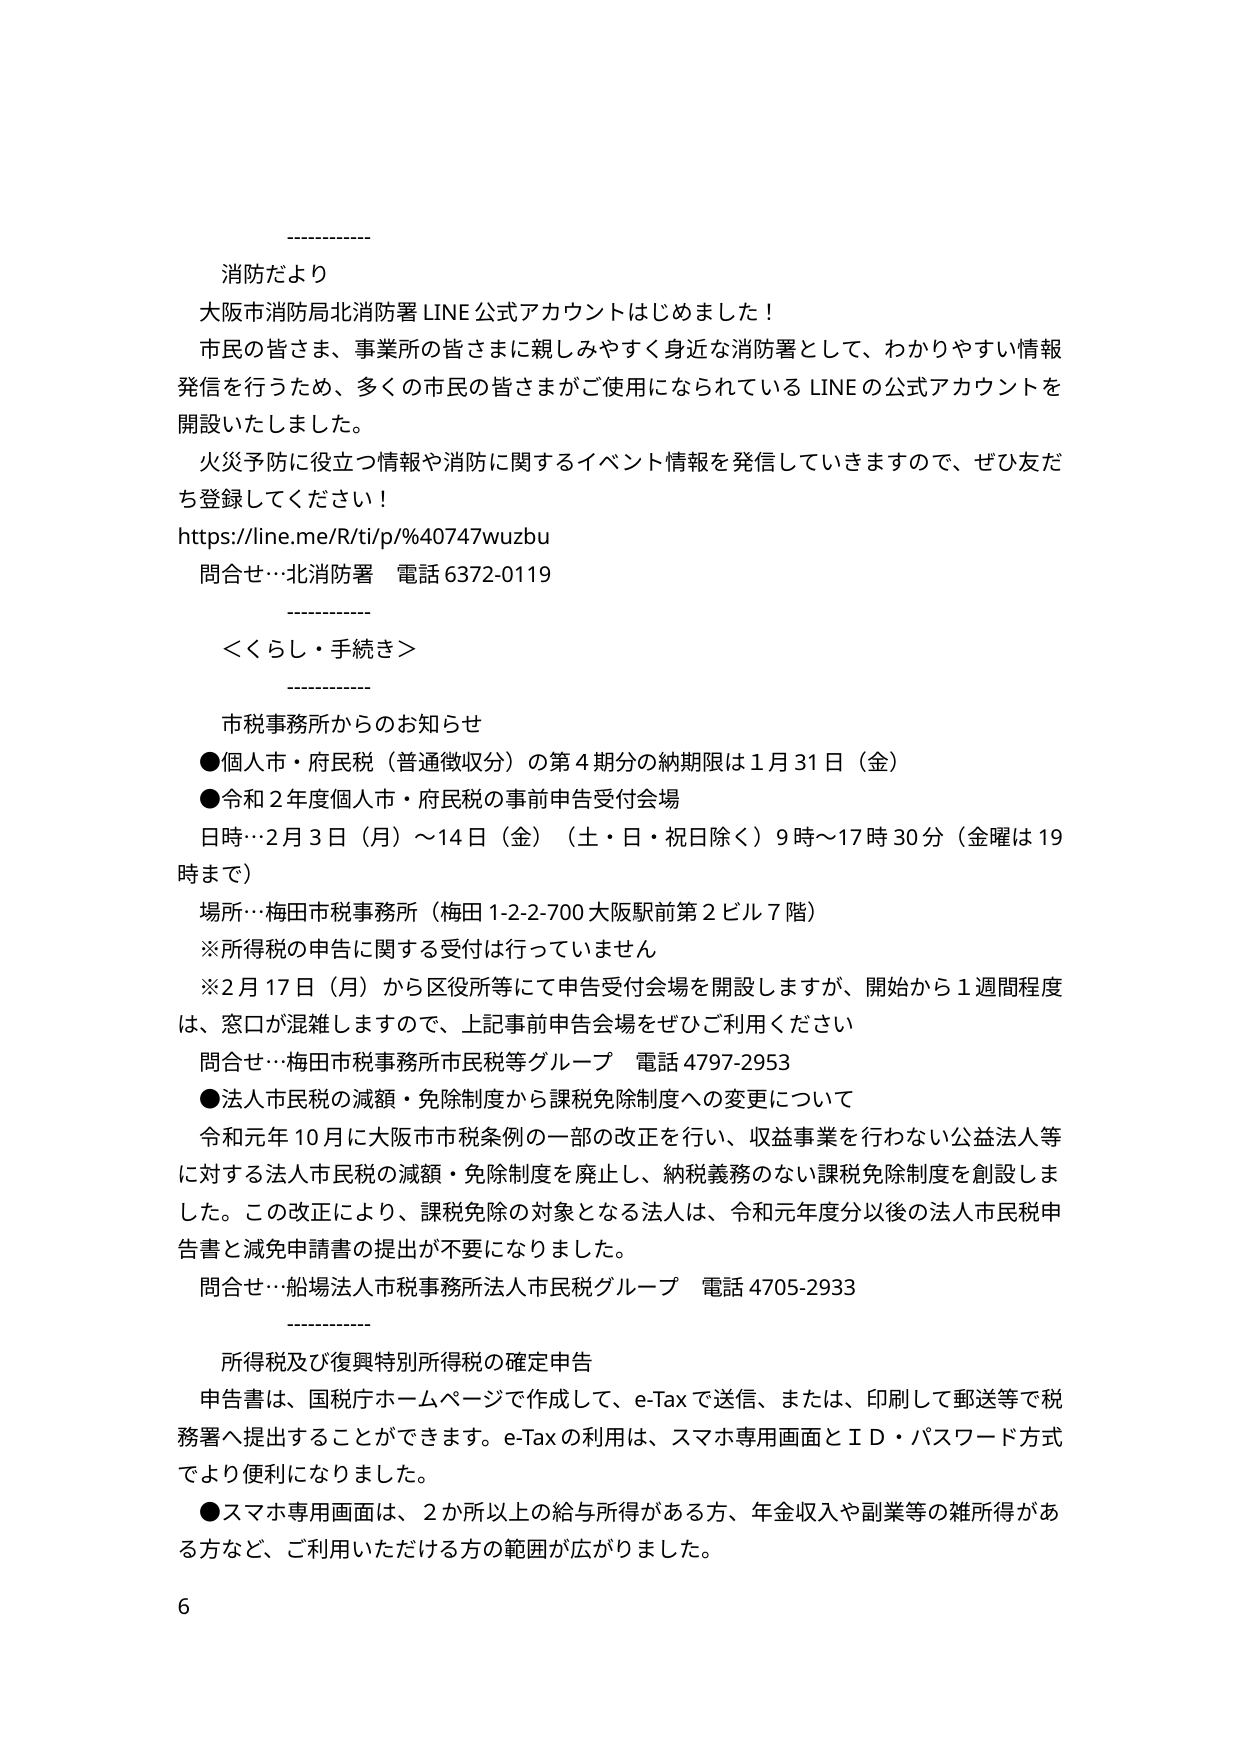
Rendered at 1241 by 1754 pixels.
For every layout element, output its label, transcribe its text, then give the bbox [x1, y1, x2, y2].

text 市民の皆さま、事業所の皆さまに親しみやすく身近な消防署として、わかりやすい情報発信を行うため、多くの市民の皆さまがご使用になられているLINEの公式アカウントを開設いたしました。 [177, 329, 1063, 442]
text 大阪市消防局北消防署LINE公式アカウントはじめました！ [177, 292, 1063, 329]
text ------------ [177, 667, 1063, 704]
text 消防だより [177, 254, 1063, 292]
text ※2月17日（月）から区役所等にて申告受付会場を開設しますが、開始から１週間程度は、窓口が混雑しますので、上記事前申告会場をぜひご利用ください [177, 967, 1063, 1042]
text 火災予防に役立つ情報や消防に関するイベント情報を発信していきますので、ぜひ友だち登録してください！ [177, 442, 1063, 517]
text 問合せ…船場法人市税事務所法人市民税グループ 電話4705-2933 [177, 1267, 1063, 1304]
text ●法人市民税の減額・免除制度から課税免除制度への変更について [177, 1079, 1063, 1117]
text ※所得税の申告に関する受付は行っていません [177, 929, 1063, 967]
text ●スマホ専用画面は、２か所以上の給与所得がある方、年金収入や副業等の雑所得がある方など、ご利用いただける方の範囲が広がりました。 [177, 1492, 1063, 1567]
text 令和元年10月に大阪市市税条例の一部の改正を行い、収益事業を行わない公益法人等に対する法人市民税の減額・免除制度を廃止し、納税義務のない課税免除制度を創設しました。この改正により、課税免除の対象となる法人は、令和元年度分以後の法人市民税申告書と減免申請書の提出が不要になりました。 [177, 1117, 1063, 1267]
text 問合せ…梅田市税事務所市民税等グループ 電話4797-2953 [177, 1042, 1063, 1079]
text ＜くらし・手続き＞ [177, 629, 1063, 667]
text 日時…2月3日（月）～14日（金）（土・日・祝日除く）9時〜17時30分（金曜は19時まで） [177, 817, 1063, 892]
text 市税事務所からのお知らせ [177, 704, 1063, 742]
text 申告書は、国税庁ホームページで作成して、e-Taxで送信、または、印刷して郵送等で税務署へ提出することができます。e-Taxの利用は、スマホ専用画面とＩＤ・パスワード方式でより便利になりました。 [177, 1379, 1063, 1492]
text ●令和２年度個人市・府民税の事前申告受付会場 [177, 779, 1063, 817]
text ------------ [177, 217, 1063, 254]
text 問合せ…北消防署 電話6372-0119 [177, 554, 1063, 592]
text ●個人市・府民税（普通徴収分）の第４期分の納期限は１月31日（金） [177, 742, 1063, 779]
text ------------ [177, 1304, 1063, 1342]
text 所得税及び復興特別所得税の確定申告 [177, 1342, 1063, 1379]
text https://line.me/R/ti/p/%40747wuzbu [177, 517, 1063, 554]
text ------------ [177, 592, 1063, 629]
text 場所…梅田市税事務所（梅田1-2-2-700大阪駅前第２ビル７階） [177, 892, 1063, 929]
